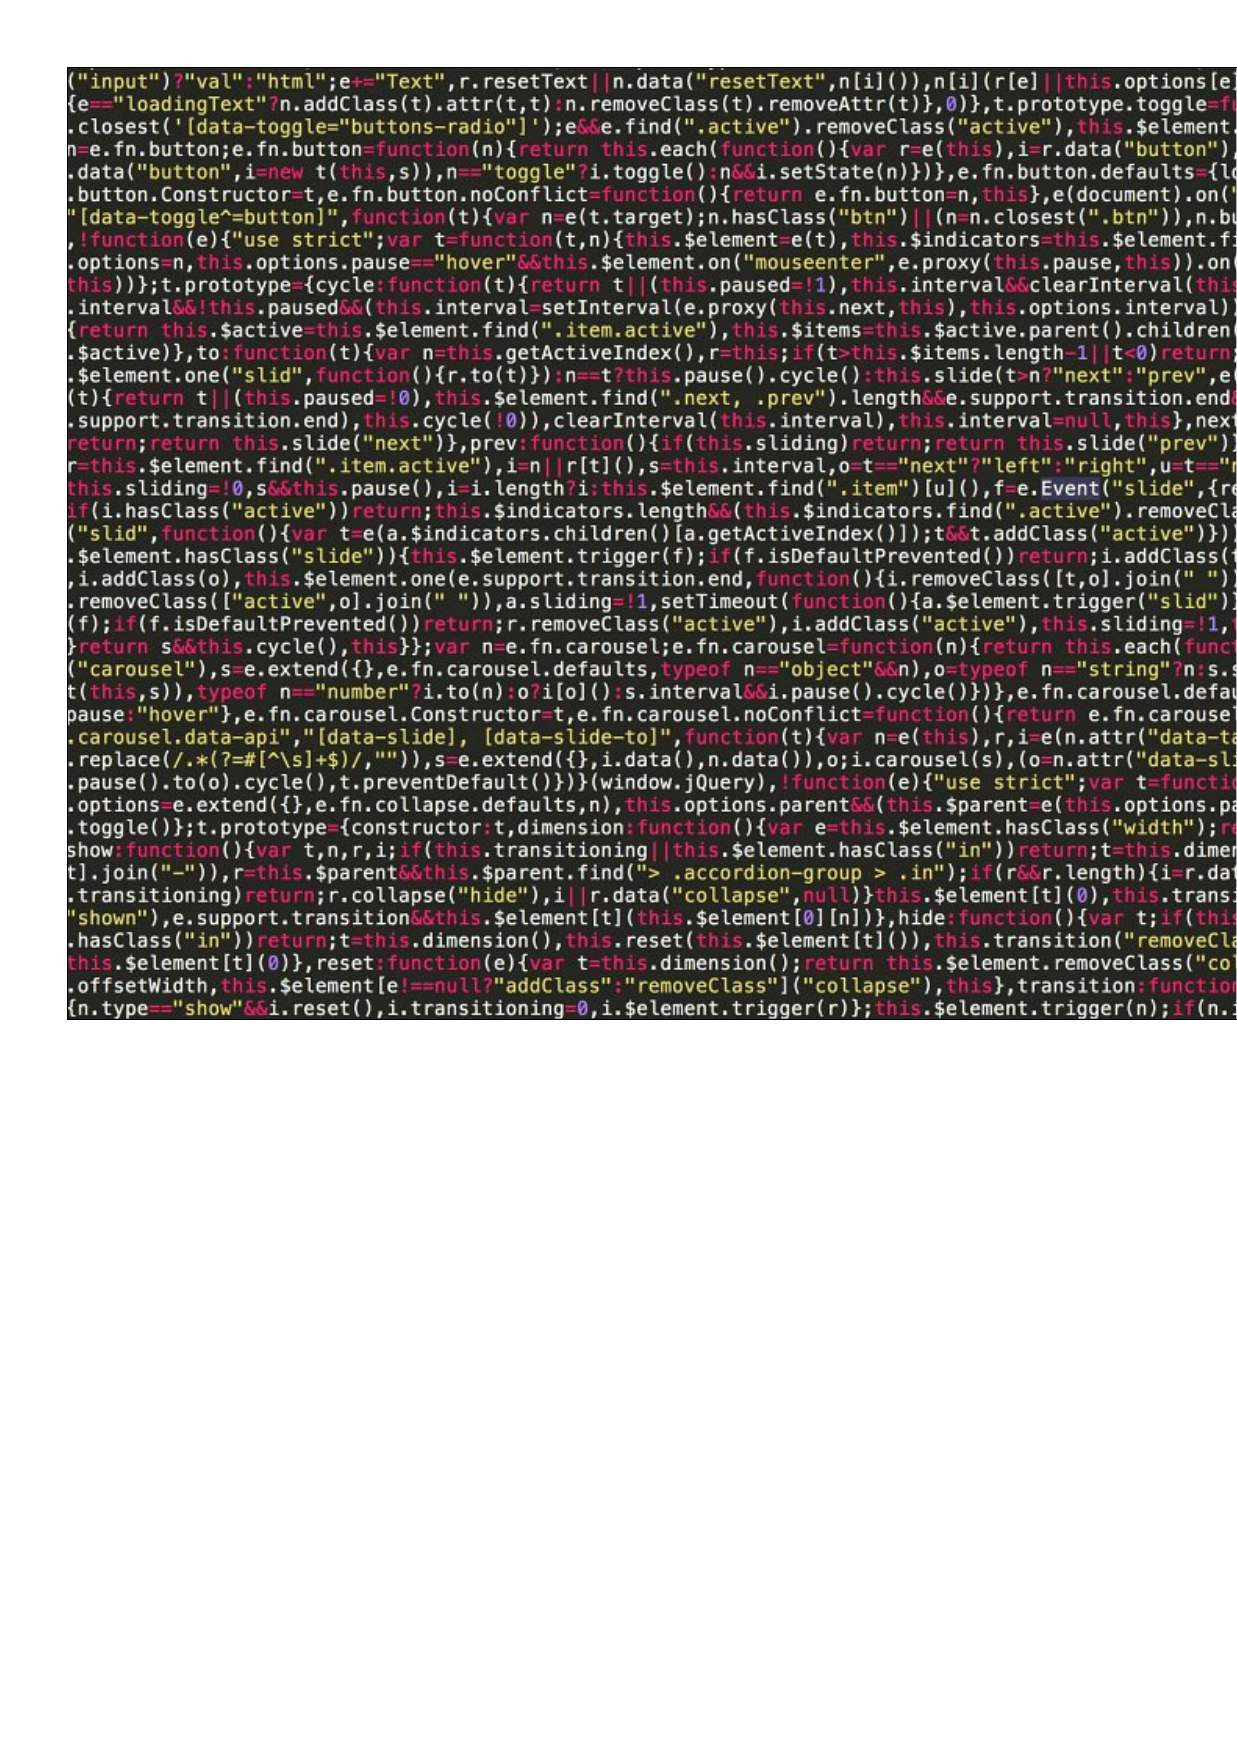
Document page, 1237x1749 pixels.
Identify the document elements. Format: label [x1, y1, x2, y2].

picture [68, 68, 1237, 1019]
